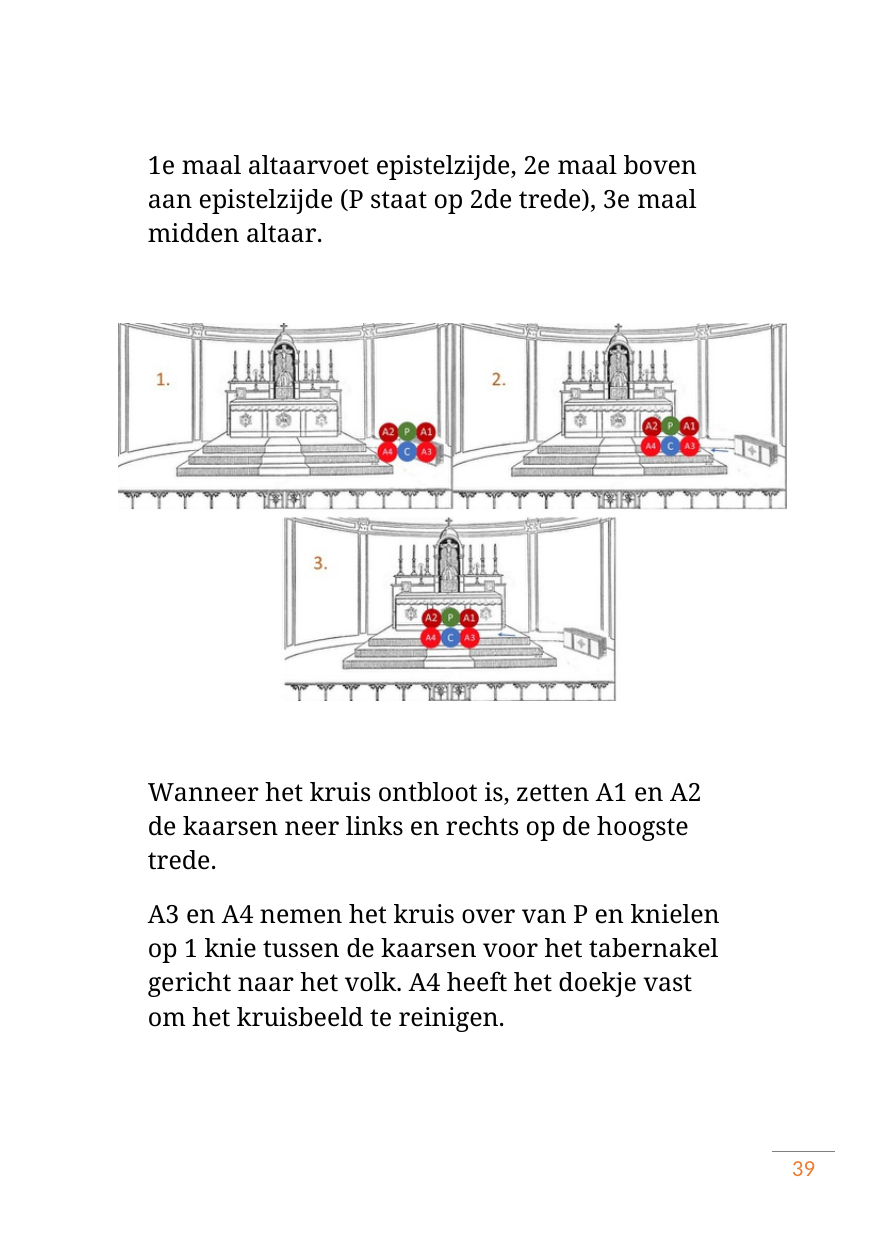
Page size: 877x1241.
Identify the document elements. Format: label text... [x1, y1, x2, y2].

text 1e maal altaarvoet epistelzijde, 2e maal boven aan epistelzijde (P staat op 2de trede), 3e maal midden altaar. [148, 148, 729, 250]
text Wanneer het kruis ontbloot is, zetten A1 en A2 de kaarsen neer links en rechts op de hoogste trede. [148, 775, 729, 877]
picture [118, 323, 788, 701]
text A3 en A4 nemen het kruis over van P en knielen op 1 knie tussen de kaarsen voor het tabernakel gericht naar het volk. A4 heeft het doekje vast om het kruisbeeld te reinigen. [148, 897, 729, 1033]
